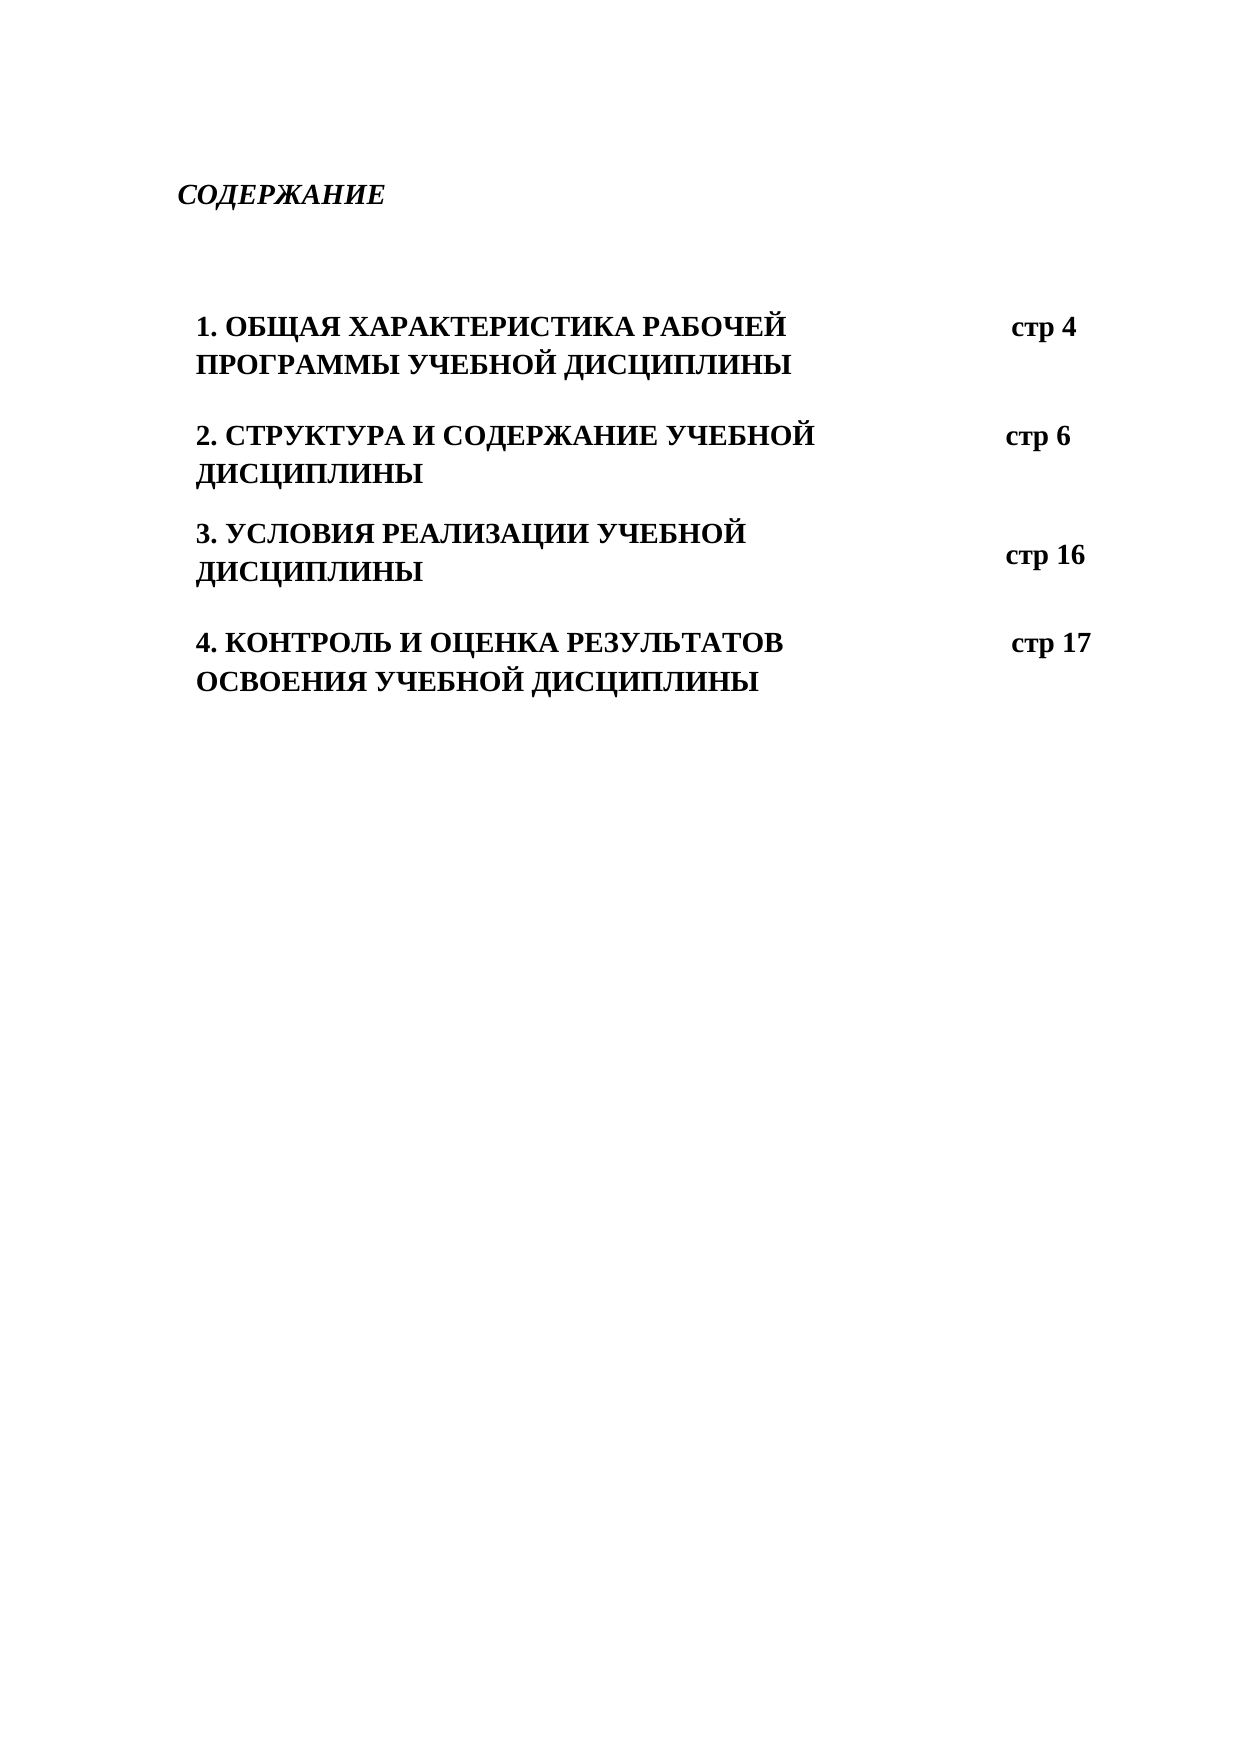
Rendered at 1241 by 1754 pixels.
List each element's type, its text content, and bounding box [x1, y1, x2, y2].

table_cell 2. СТРУКТУРА И СОДЕРЖАНИЕ УЧЕБНОЙ ДИСЦИПЛИНЫ 3. УСЛОВИЯ РЕАЛИЗАЦИИ УЧЕБНОЙ ДИСЦИПЛИНЫ [166, 406, 938, 613]
table_cell 4. КОНТРОЛЬ И ОЦЕНКА РЕЗУЛЬТАТОВ ОСВОЕНИЯ УЧЕБНОЙ ДИСЦИПЛИНЫ [166, 613, 938, 782]
table_header 1. ОБЩАЯ ХАРАКТЕРИСТИКА РАБОЧЕЙ ПРОГРАММЫ УЧЕБНОЙ ДИСЦИПЛИНЫ [166, 296, 938, 406]
table_cell стр 17 [938, 613, 1129, 782]
table_cell стр 6 стр 16 [938, 406, 1129, 613]
text СОДЕРЖАНИЕ [177, 177, 1152, 211]
table_header стр 4 [938, 296, 1129, 406]
